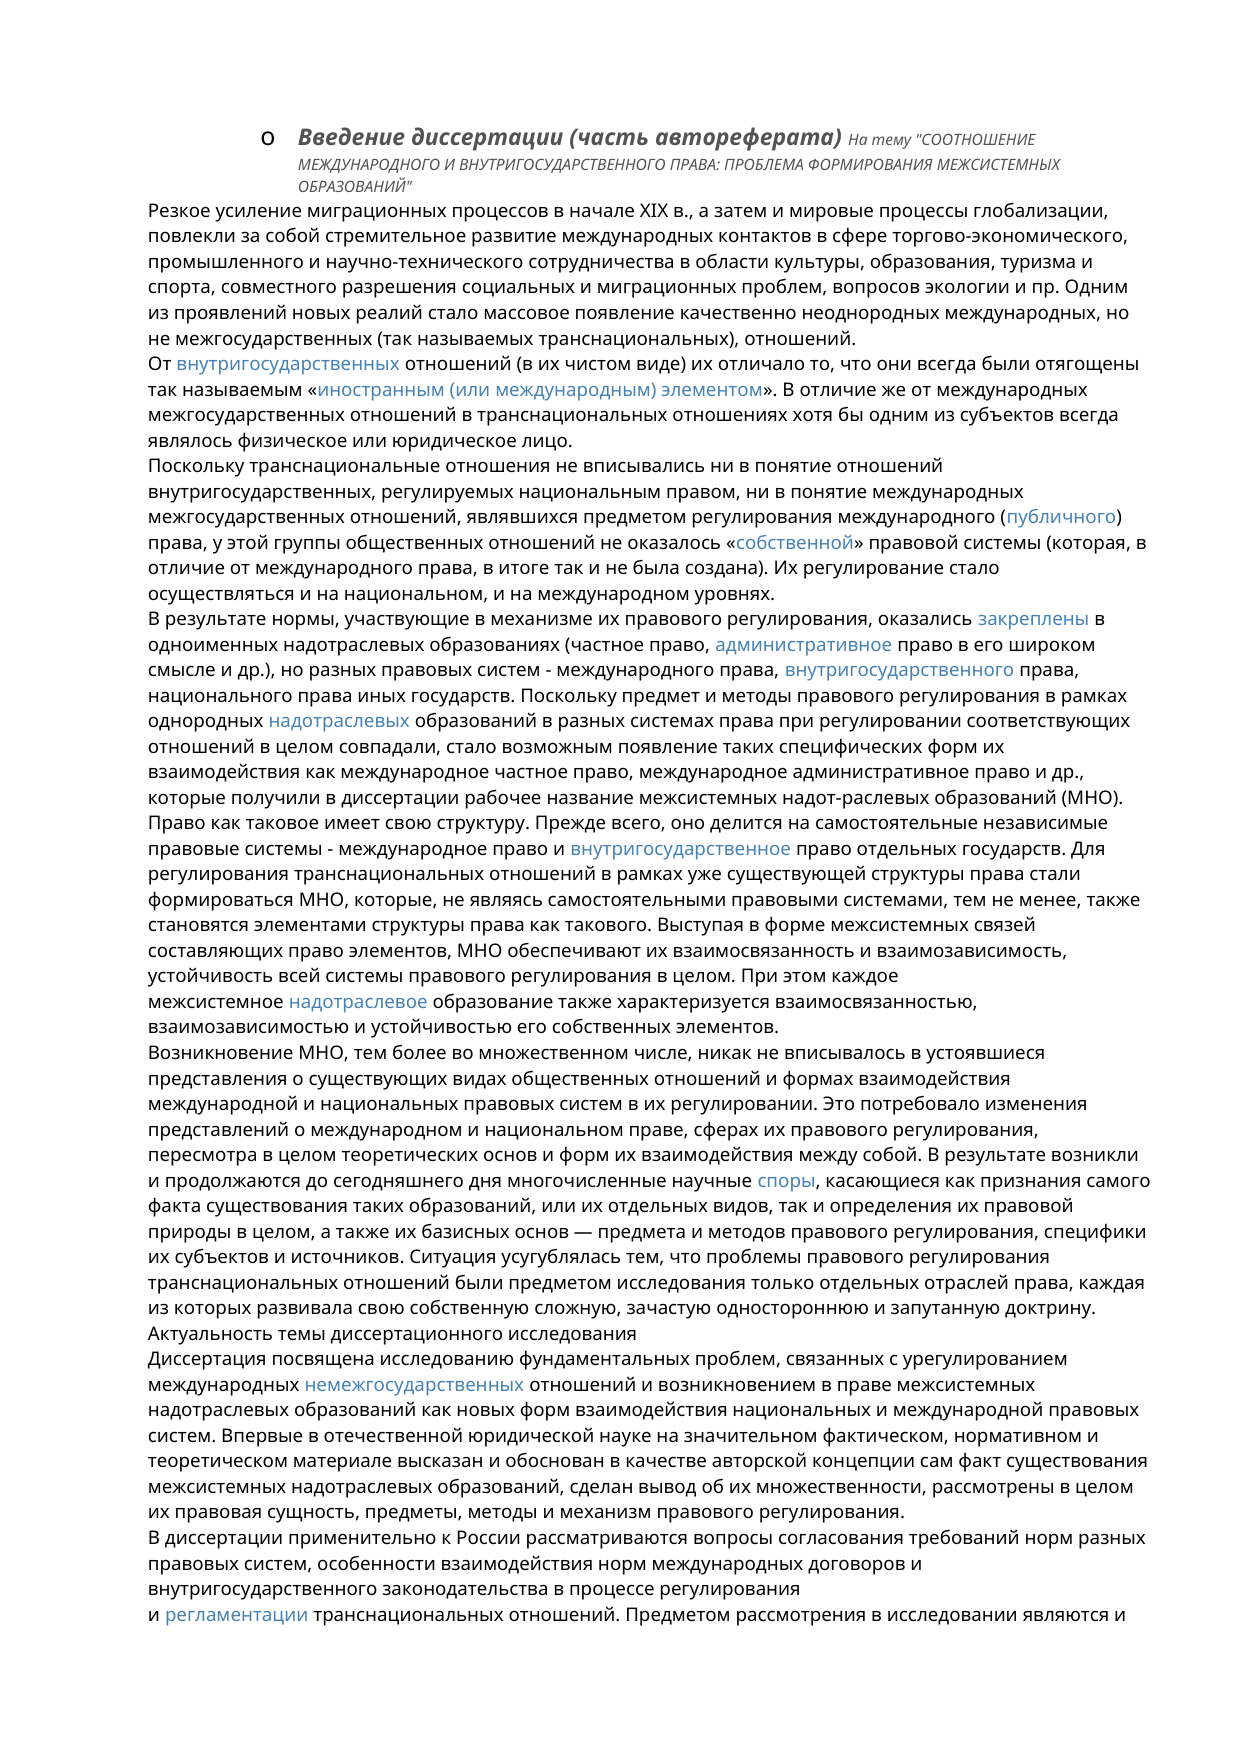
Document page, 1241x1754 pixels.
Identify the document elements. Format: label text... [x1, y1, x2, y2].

subtitle Введение диссертации (часть автореферата) На тему "СООТНОШЕНИЕ МЕЖДУНАРОДНОГО И ВНУТРИГОСУДАРСТВЕННОГО ПРАВА: ПРОБЛЕМА ФОРМИРОВАНИЯ МЕЖСИСТЕМНЫХ ОБРАЗОВАНИЙ" [260, 118, 1152, 197]
